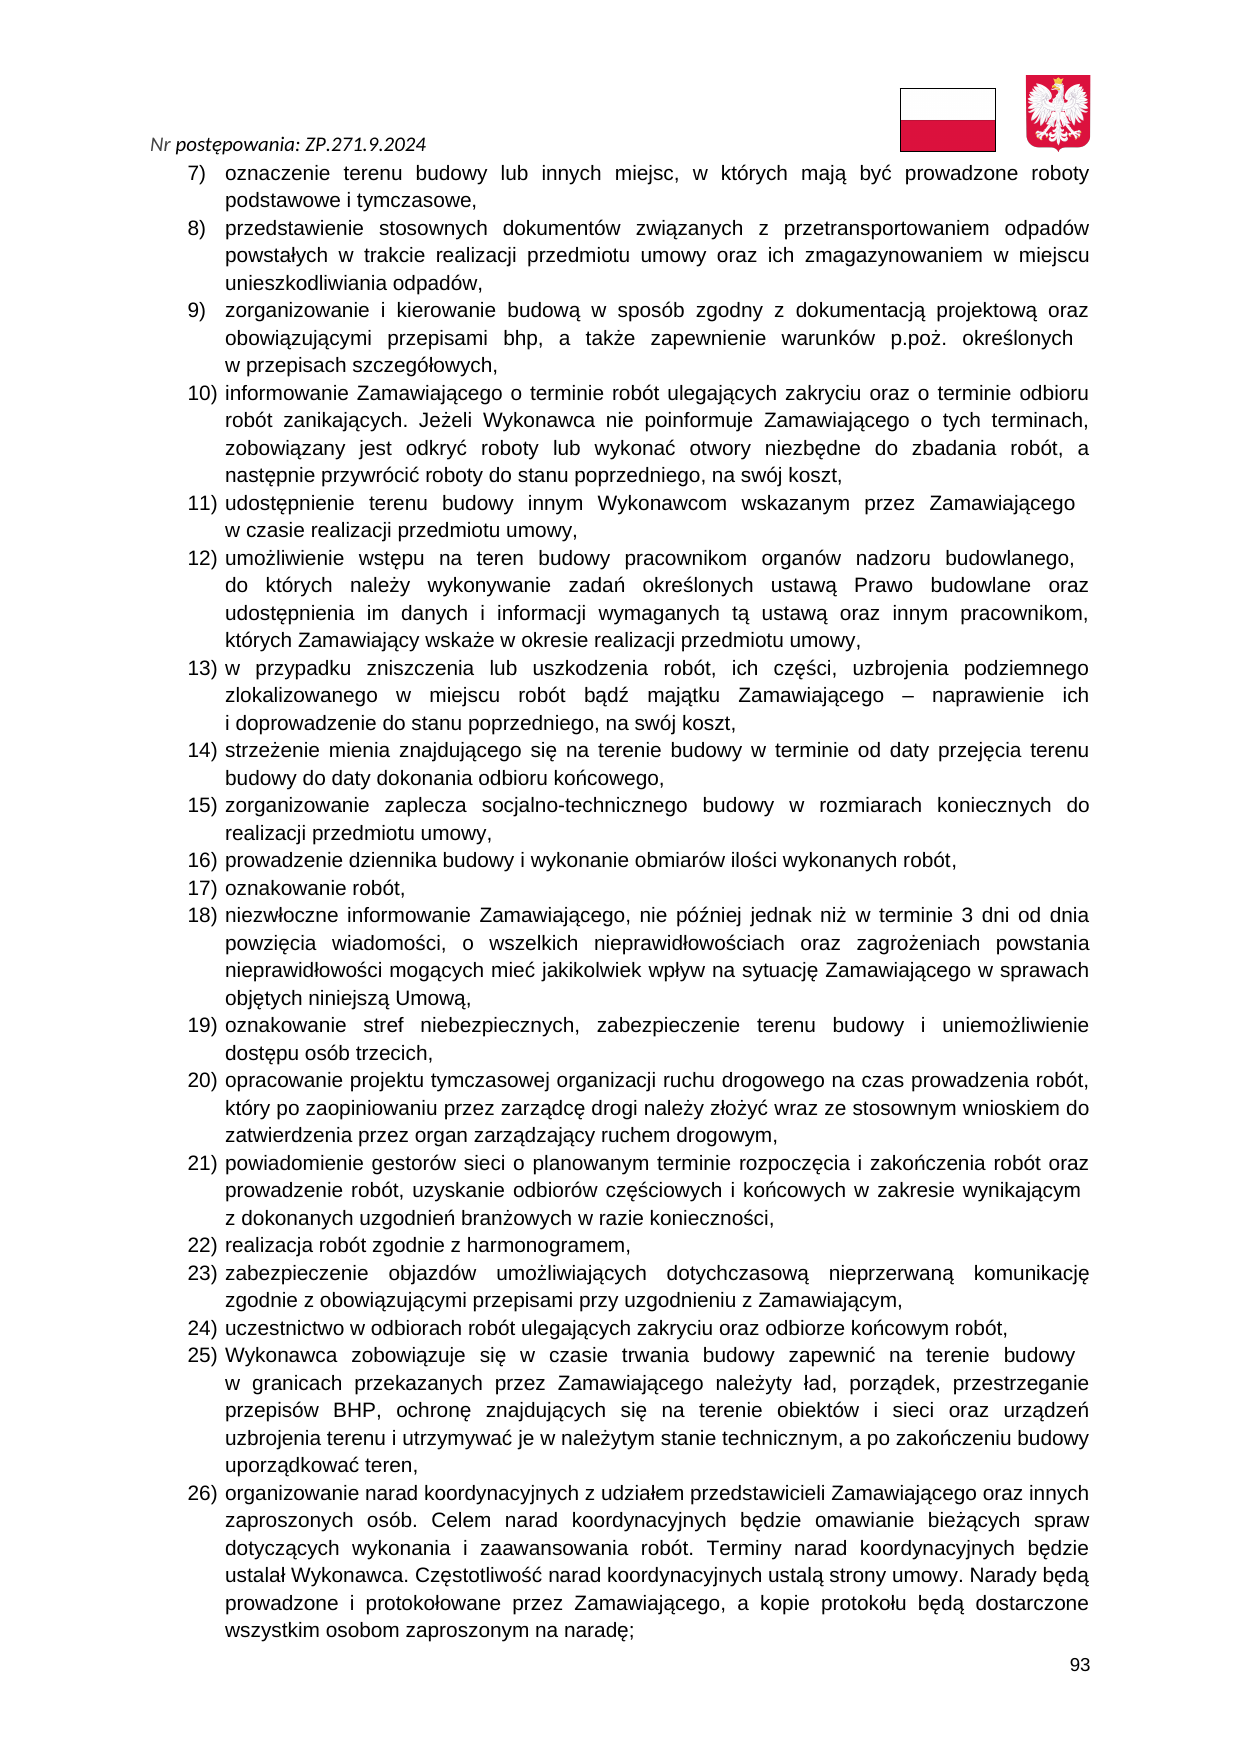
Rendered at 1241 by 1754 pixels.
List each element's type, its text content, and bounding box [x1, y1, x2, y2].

list informowanie Zamawiającego o terminie robót ulegających zakryciu oraz o terminie odbioru robót zanikających. Jeżeli Wykonawca nie poinformuje Zamawiającego o tych terminach, zobowiązany jest odkryć roboty lub wykonać otwory niezbędne do zbadania robót, a następnie przywrócić roboty do stanu poprzedniego, na swój koszt, [187, 380, 1090, 487]
list zorganizowanie i kierowanie budową w sposób zgodny z dokumentacją projektową oraz obowiązującymi przepisami bhp, a także zapewnienie warunków p.poż. określonych w przepisach szczegółowych, [187, 298, 1090, 377]
list uczestnictwo w odbiorach robót ulegających zakryciu oraz odbiorze końcowym robót, [187, 1315, 1090, 1339]
list oznakowanie robót, [187, 875, 1090, 899]
list w przypadku zniszczenia lub uszkodzenia robót, ich części, uzbrojenia podziemnego zlokalizowanego w miejscu robót bądź majątku Zamawiającego – naprawienie ich i doprowadzenie do stanu poprzedniego, na swój koszt, [187, 655, 1090, 734]
list Wykonawca zobowiązuje się w czasie trwania budowy zapewnić na terenie budowy w granicach przekazanych przez Zamawiającego należyty ład, porządek, przestrzeganie przepisów BHP, ochronę znajdujących się na terenie obiektów i sieci oraz urządzeń uzbrojenia terenu i utrzymywać je w należytym stanie technicznym, a po zakończeniu budowy uporządkować teren, [187, 1343, 1090, 1477]
list strzeżenie mienia znajdującego się na terenie budowy w terminie od daty przejęcia terenu budowy do daty dokonania odbioru końcowego, [187, 738, 1090, 789]
list powiadomienie gestorów sieci o planowanym terminie rozpoczęcia i zakończenia robót oraz prowadzenie robót, uzyskanie odbiorów częściowych i końcowych w zakresie wynikającym z dokonanych uzgodnień branżowych w razie konieczności, [187, 1150, 1090, 1229]
list oznakowanie stref niebezpiecznych, zabezpieczenie terenu budowy i uniemożliwienie dostępu osób trzecich, [187, 1013, 1090, 1064]
list organizowanie narad koordynacyjnych z udziałem przedstawicieli Zamawiającego oraz innych zaproszonych osób. Celem narad koordynacyjnych będzie omawianie bieżących spraw dotyczących wykonania i zaawansowania robót. Terminy narad koordynacyjnych będzie ustalał Wykonawca. Częstotliwość narad koordynacyjnych ustalą strony umowy. Narady będą prowadzone i protokołowane przez Zamawiającego, a kopie protokołu będą dostarczone wszystkim osobom zaproszonym na naradę; [187, 1480, 1090, 1642]
list realizacja robót zgodnie z harmonogramem, [187, 1233, 1090, 1257]
list przedstawienie stosownych dokumentów związanych z przetransportowaniem odpadów powstałych w trakcie realizacji przedmiotu umowy oraz ich zmagazynowaniem w miejscu unieszkodliwiania odpadów, [187, 215, 1090, 294]
list oznaczenie terenu budowy lub innych miejsc, w których mają być prowadzone roboty podstawowe i tymczasowe, [187, 160, 1090, 212]
picture [1024, 75, 1091, 152]
list niezwłoczne informowanie Zamawiającego, nie później jednak niż w terminie 3 dni od dnia powzięcia wiadomości, o wszelkich nieprawidłowościach oraz zagrożeniach powstania nieprawidłowości mogących mieć jakikolwiek wpływ na sytuację Zamawiającego w sprawach objętych niniejszą Umową, [187, 903, 1090, 1009]
picture [901, 89, 995, 151]
list opracowanie projektu tymczasowej organizacji ruchu drogowego na czas prowadzenia robót, który po zaopiniowaniu przez zarządcę drogi należy złożyć wraz ze stosownym wnioskiem do zatwierdzenia przez organ zarządzający ruchem drogowym, [187, 1068, 1090, 1147]
list zorganizowanie zaplecza socjalno-technicznego budowy w rozmiarach koniecznych do realizacji przedmiotu umowy, [187, 793, 1090, 844]
list zabezpieczenie objazdów umożliwiających dotychczasową nieprzerwaną komunikację zgodnie z obowiązującymi przepisami przy uzgodnieniu z Zamawiającym, [187, 1260, 1090, 1312]
list udostępnienie terenu budowy innym Wykonawcom wskazanym przez Zamawiającego w czasie realizacji przedmiotu umowy, [187, 490, 1090, 542]
list prowadzenie dziennika budowy i wykonanie obmiarów ilości wykonanych robót, [187, 848, 1090, 872]
list umożliwienie wstępu na teren budowy pracownikom organów nadzoru budowlanego, do których należy wykonywanie zadań określonych ustawą Prawo budowlane oraz udostępnienia im danych i informacji wymaganych tą ustawą oraz innym pracownikom, których Zamawiający wskaże w okresie realizacji przedmiotu umowy, [187, 545, 1090, 652]
